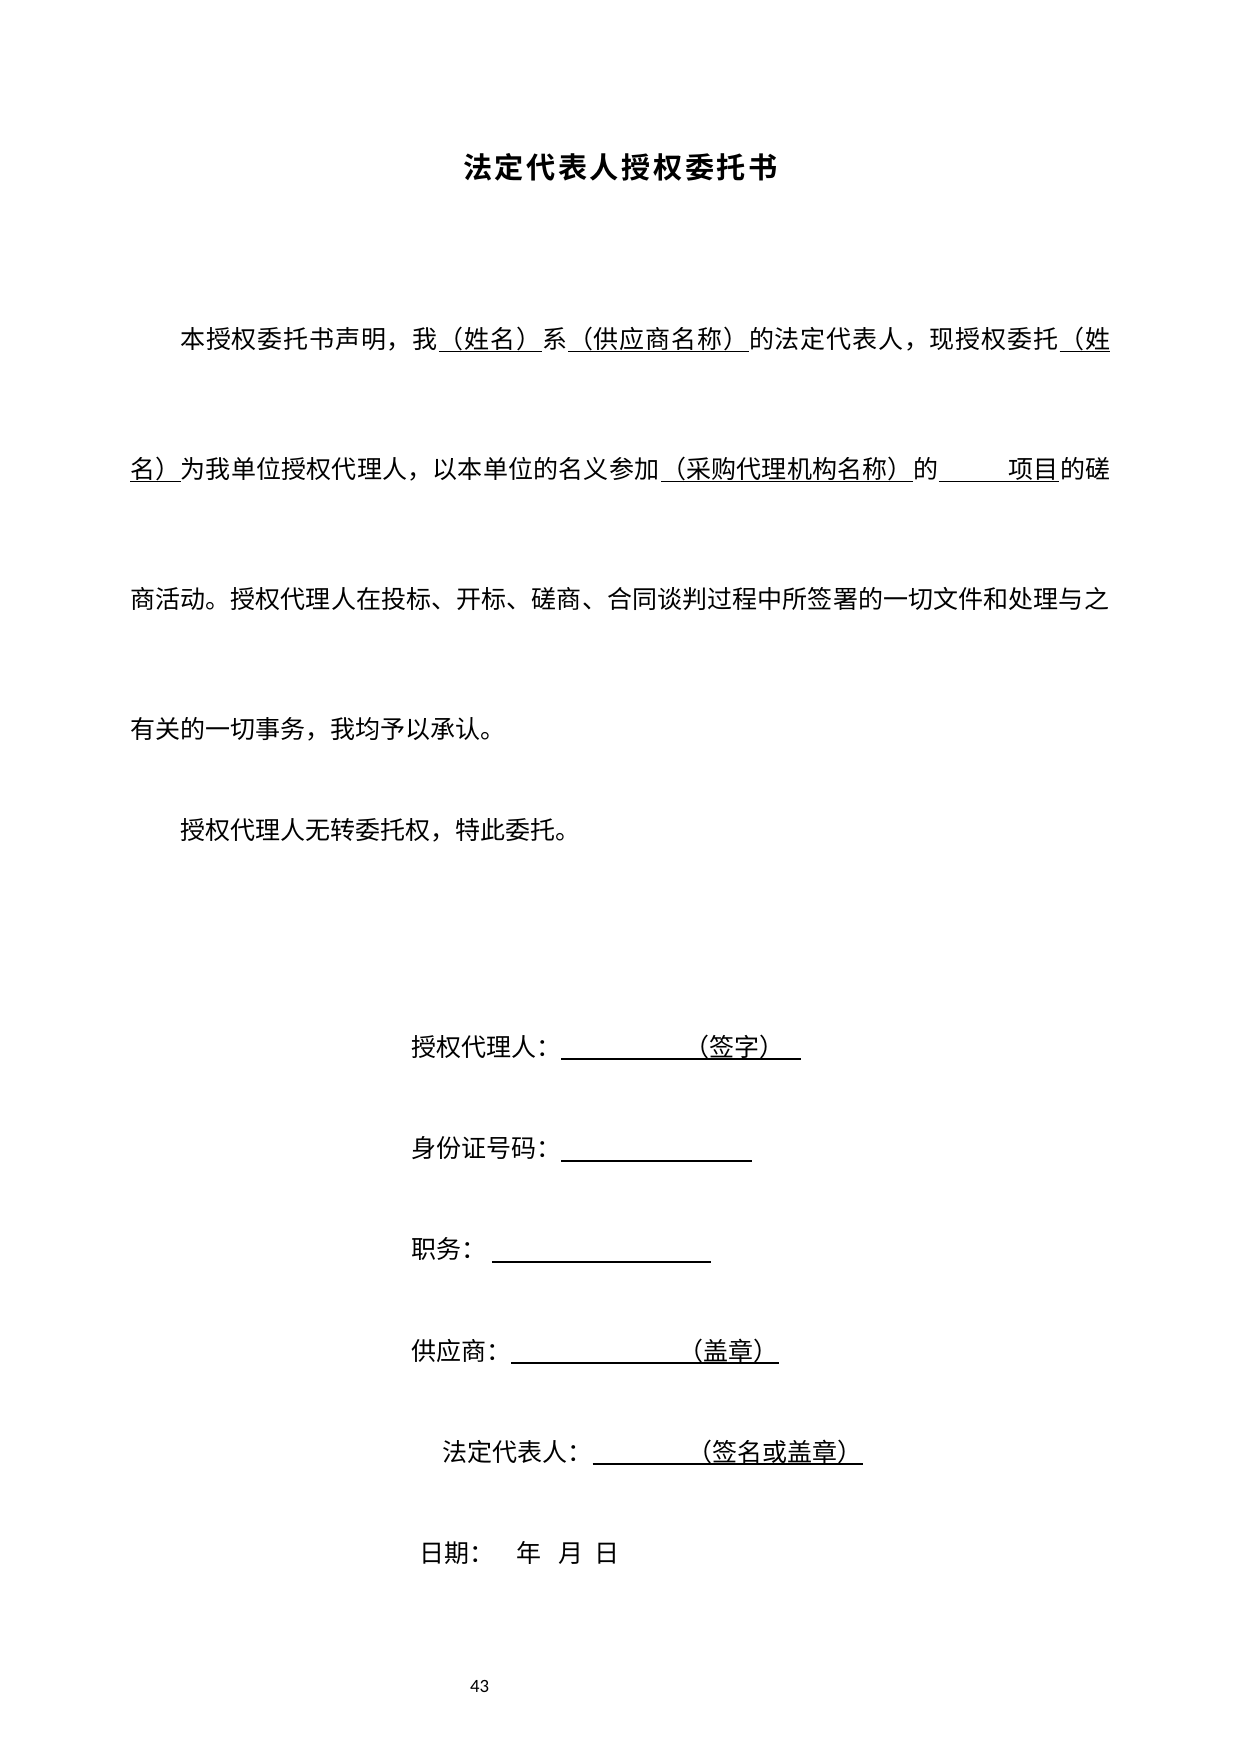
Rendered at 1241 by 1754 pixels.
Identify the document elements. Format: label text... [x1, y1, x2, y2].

text 法定代表人授权委托书 [130, 133, 1110, 198]
text 本授权委托书声明，我（姓名）系（供应商名称）的法定代表人，现授权委托（姓名）为我单位授权代理人，以本单位的名义参加（采购代理机构名称）的 项目的磋商活动。授权代理人在投标、开标、磋商、合同谈判过程中所签署的一切文件和处理与之有关的一切事务，我均予以承认。 [130, 305, 1110, 760]
text 职务： [411, 1216, 1110, 1281]
text 供应商： （盖章） [411, 1317, 1110, 1382]
text 日期： 年 月 日 [130, 1519, 1110, 1584]
text 身份证号码： [411, 1114, 1110, 1179]
text 授权代理人： （签字） [411, 1013, 1110, 1078]
text 法定代表人： （签名或盖章） [130, 1418, 1110, 1483]
text 授权代理人无转委托权，特此委托。 [130, 796, 1110, 861]
